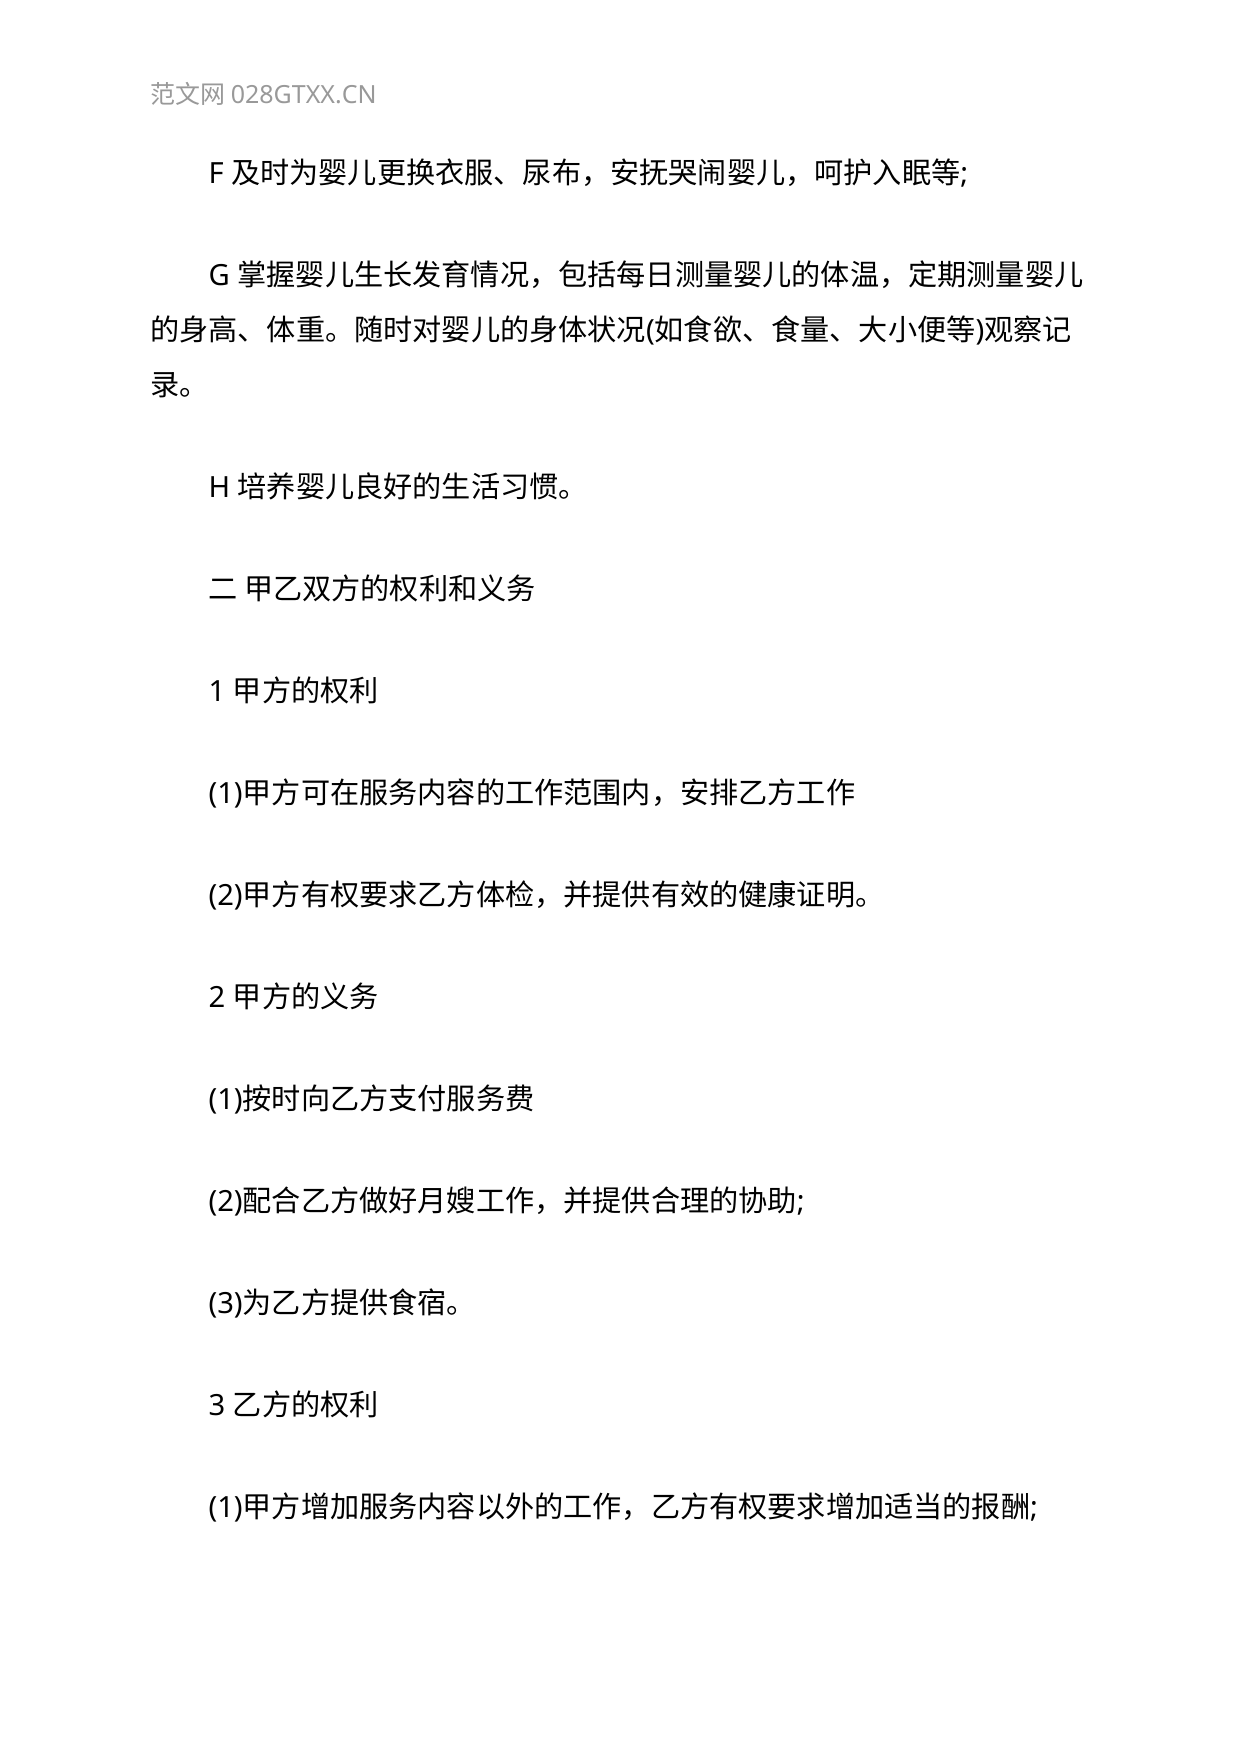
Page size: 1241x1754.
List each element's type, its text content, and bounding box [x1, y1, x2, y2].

text H 培养婴儿良好的生活习惯。 [150, 464, 1090, 506]
text 1 甲方的权利 [150, 667, 1090, 710]
text (2)配合乙方做好月嫂工作，并提供合理的协助; [150, 1177, 1090, 1220]
text (3)为乙方提供食宿。 [150, 1279, 1090, 1322]
text (1)甲方可在服务内容的工作范围内，安排乙方工作 [150, 769, 1090, 812]
text (2)甲方有权要求乙方体检，并提供有效的健康证明。 [150, 871, 1090, 914]
text G 掌握婴儿生长发育情况，包括每日测量婴儿的体温，定期测量婴儿的身高、体重。随时对婴儿的身体状况(如食欲、食量、大小便等)观察记录。 [150, 252, 1090, 404]
text 二 甲乙双方的权利和义务 [150, 566, 1090, 608]
text (1)甲方增加服务内容以外的工作，乙方有权要求增加适当的报酬; [150, 1483, 1090, 1526]
text F 及时为婴儿更换衣服、尿布，安抚哭闹婴儿，呵护入眠等; [150, 150, 1090, 192]
text (1)按时向乙方支付服务费 [150, 1075, 1090, 1118]
text 3 乙方的权利 [150, 1381, 1090, 1424]
text 2 甲方的义务 [150, 973, 1090, 1016]
